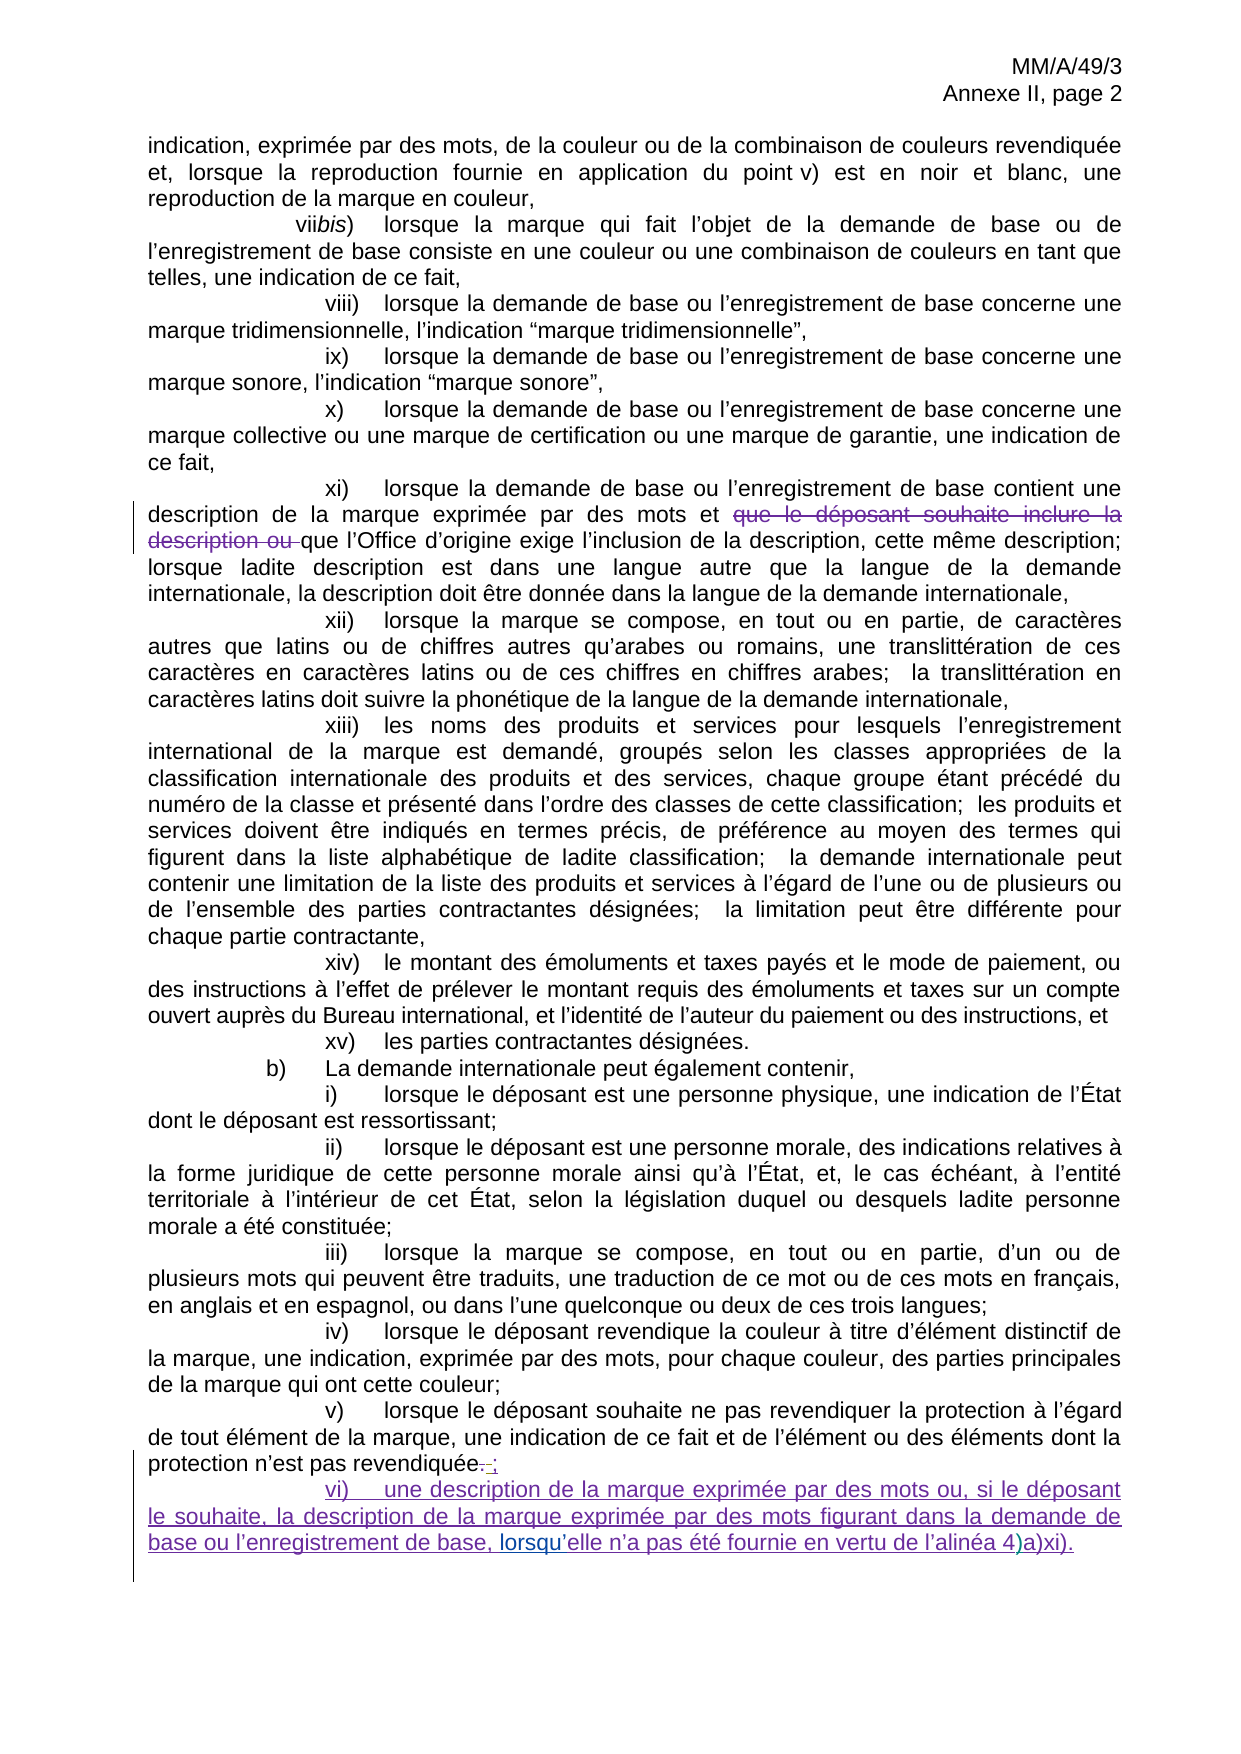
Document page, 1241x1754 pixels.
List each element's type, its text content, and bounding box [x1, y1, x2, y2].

list xi) lorsque la demande de base ou l’enregistrement de base contient une description de la marque exprimée par des mots et que l’Office d’origine exige l’inclusion de la description, cette même description; lorsque ladite description est dans une langue autre que la langue de la demande internationale, la description doit être donnée dans la langue de la demande internationale, [148, 475, 1122, 607]
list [148, 132, 1122, 211]
list x) lorsque la demande de base ou l’enregistrement de base concerne une marque collective ou une marque de certification ou une marque de garantie, une indication de ce fait, [148, 396, 1122, 475]
list xiv) le montant des émoluments et taxes payés et le mode de paiement, ou des instructions à l’effet de prélever le montant requis des émoluments et taxes sur un compte ouvert auprès du Bureau international, et l’identité de l’auteur du paiement ou des instructions, et [148, 949, 1122, 1028]
list ix) lorsque la demande de base ou l’enregistrement de base concerne une marque sonore, l’indication “marque sonore”, [148, 343, 1122, 396]
list xiii) les noms des produits et services pour lesquels l’enregistrement international de la marque est demandé, groupés selon les classes appropriées de la classification internationale des produits et des services, chaque groupe étant précédé du numéro de la classe et présenté dans l’ordre des classes de cette classification; les produits et services doivent être indiqués en termes précis, de préférence au moyen des termes qui figurent dans la liste alphabétique de ladite classification; la demande internationale peut contenir une limitation de la liste des produits et services à l’égard de l’une ou de plusieurs ou de l’ensemble des parties contractantes désignées; la limitation peut être différente pour chaque partie contractante, [148, 712, 1122, 949]
list xii) lorsque la marque se compose, en tout ou en partie, de caractères autres que latins ou de chiffres autres qu’arabes ou romains, une translittération de ces caractères en caractères latins ou de ces chiffres en chiffres arabes; la translittération en caractères latins doit suivre la phonétique de la langue de la demande internationale, [148, 607, 1122, 712]
list iv) lorsque le déposant revendique la couleur à titre d’élément distinctif de la marque, une indication, exprimée par des mots, pour chaque couleur, des parties principales de la marque qui ont cette couleur; [148, 1318, 1122, 1397]
text b) La demande internationale peut également contenir, [266, 1054, 1122, 1081]
list i) lorsque le déposant est une personne physique, une indication de l’État dont le déposant est ressortissant; [148, 1081, 1122, 1134]
list ii) lorsque le déposant est une personne morale, des indications relatives à la forme juridique de cette personne morale ainsi qu’à l’État, et, le cas échéant, à l’entité territoriale à l’intérieur de cet État, selon la législation duquel ou desquels ladite personne morale a été constituée; [148, 1134, 1122, 1239]
list viii) lorsque la demande de base ou l’enregistrement de base concerne une marque tridimensionnelle, l’indication “marque tridimensionnelle”, [148, 290, 1122, 343]
list viibis) lorsque la marque qui fait l’objet de la demande de base ou de l’enregistrement de base consiste en une couleur ou une combinaison de couleurs en tant que telles, une indication de ce fait, [148, 211, 1122, 290]
list xv) les parties contractantes désignées. [148, 1028, 1122, 1054]
list iii) lorsque la marque se compose, en tout ou en partie, d’un ou de plusieurs mots qui peuvent être traduits, une traduction de ce mot ou de ces mots en français, en anglais et en espagnol, ou dans l’une quelconque ou deux de ces trois langues; [148, 1239, 1122, 1318]
list v) lorsque le déposant souhaite ne pas revendiquer la protection à l’égard de tout élément de la marque, une indication de ce fait et de l’élément ou des éléments dont la protection n’est pas revendiquée [148, 1397, 1122, 1476]
